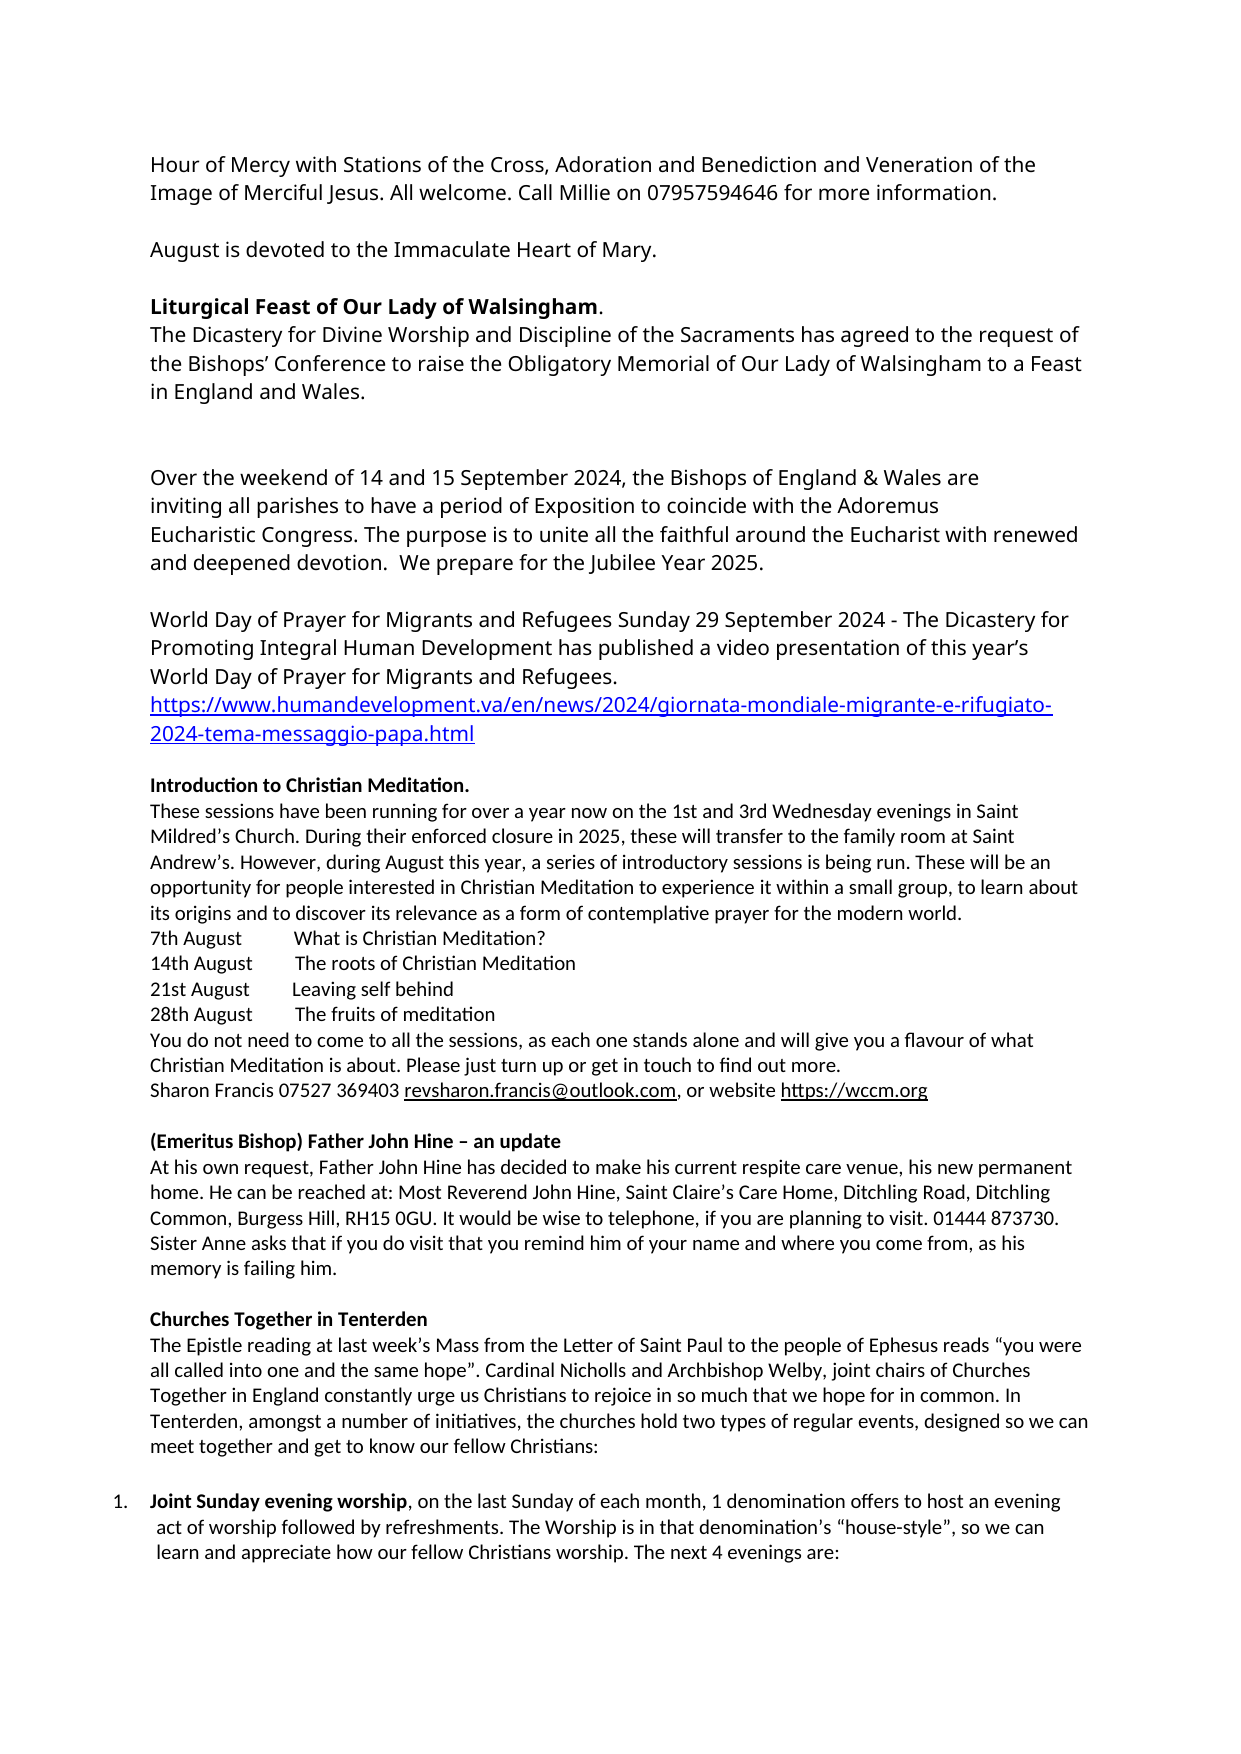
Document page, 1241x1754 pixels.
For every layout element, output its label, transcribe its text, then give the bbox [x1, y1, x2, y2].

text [150, 150, 1090, 207]
text Over the weekend of 14 and 15 September 2024, the Bishops of England & Wales are [150, 463, 1090, 491]
text The Epistle reading at last week’s Mass from the Letter of Saint Paul to the people of Ephesus reads “you were all called into one and the same hope”. Cardinal Nicholls and Archbishop Welby, joint chairs of Churches Together in England constantly urge us Christians to rejoice in so much that we hope for in common. In Tenterden, amongst a number of initiatives, the churches hold two types of regular events, designed so we can meet together and get to know our fellow Christians: [150, 1332, 1090, 1459]
text Churches Together in Tenterden [150, 1306, 1090, 1332]
text https://www.humandevelopment.va/en/news/2024/giornata-mondiale-migrante-e-rifugiato-2024-tema-messaggio-papa.html [150, 690, 1090, 747]
text (Emeritus Bishop) Father John Hine – an update [150, 1128, 1090, 1154]
text 7th August What is Christian Meditation? [150, 925, 1090, 951]
text 21st August Leaving self behind [150, 976, 1090, 1001]
text inviting all parishes to have a period of Exposition to coincide with the Adoremus [150, 491, 1090, 520]
list Joint Sunday evening worship, on the last Sunday of each month, 1 denomination offers to host an evening act of worship followed by refreshments. The Worship is in that denomination’s “house-style”, so we can learn and appreciate how our fellow Christians worship. The next 4 evenings are: [112, 1489, 1090, 1565]
text The Dicastery for Divine Worship and Discipline of the Sacraments has agreed to the request of the Bishops’ Conference to raise the Obligatory Memorial of Our Lady of Walsingham to a Feast in England and Wales. [150, 321, 1090, 406]
text August is devoted to the Immaculate Heart of Mary. [150, 235, 1090, 264]
text Sharon Francis 07527 369403 revsharon.francis@outlook.com, or website https://wccm.org [150, 1078, 1090, 1103]
text Liturgical Feast of Our Lady of Walsingham. [150, 292, 1090, 321]
text 14th August The roots of Christian Meditation [150, 951, 1090, 976]
text Eucharistic Congress. The purpose is to unite all the faithful around the Eucharist with renewed and deepened devotion. We prepare for the Jubilee Year 2025. [150, 520, 1090, 577]
text At his own request, Father John Hine has decided to make his current respite care venue, his new permanent home. He can be reached at: Most Reverend John Hine, Saint Claire’s Care Home, Ditchling Road, Ditchling Common, Burgess Hill, RH15 0GU. It would be wise to telephone, if you are planning to visit. 01444 873730. Sister Anne asks that if you do visit that you remind him of your name and where you come from, as his memory is failing him. [150, 1154, 1090, 1281]
text World Day of Prayer for Migrants and Refugees Sunday 29 September 2024 - The Dicastery for Promoting Integral Human Development has published a video presentation of this year’s World Day of Prayer for Migrants and Refugees. [150, 605, 1090, 690]
text You do not need to come to all the sessions, as each one stands alone and will give you a flavour of what Christian Meditation is about. Please just turn up or get in touch to find out more. [150, 1027, 1090, 1078]
text These sessions have been running for over a year now on the 1st and 3rd Wednesday evenings in Saint Mildred’s Church. During their enforced closure in 2025, these will transfer to the family room at Saint Andrew’s. However, during August this year, a series of introductory sessions is being run. These will be an opportunity for people interested in Christian Meditation to experience it within a small group, to learn about its origins and to discover its relevance as a form of contemplative prayer for the modern world. [150, 798, 1090, 925]
text 28th August The fruits of meditation [150, 1001, 1090, 1027]
text Introduction to Christian Meditation. [150, 773, 1090, 798]
